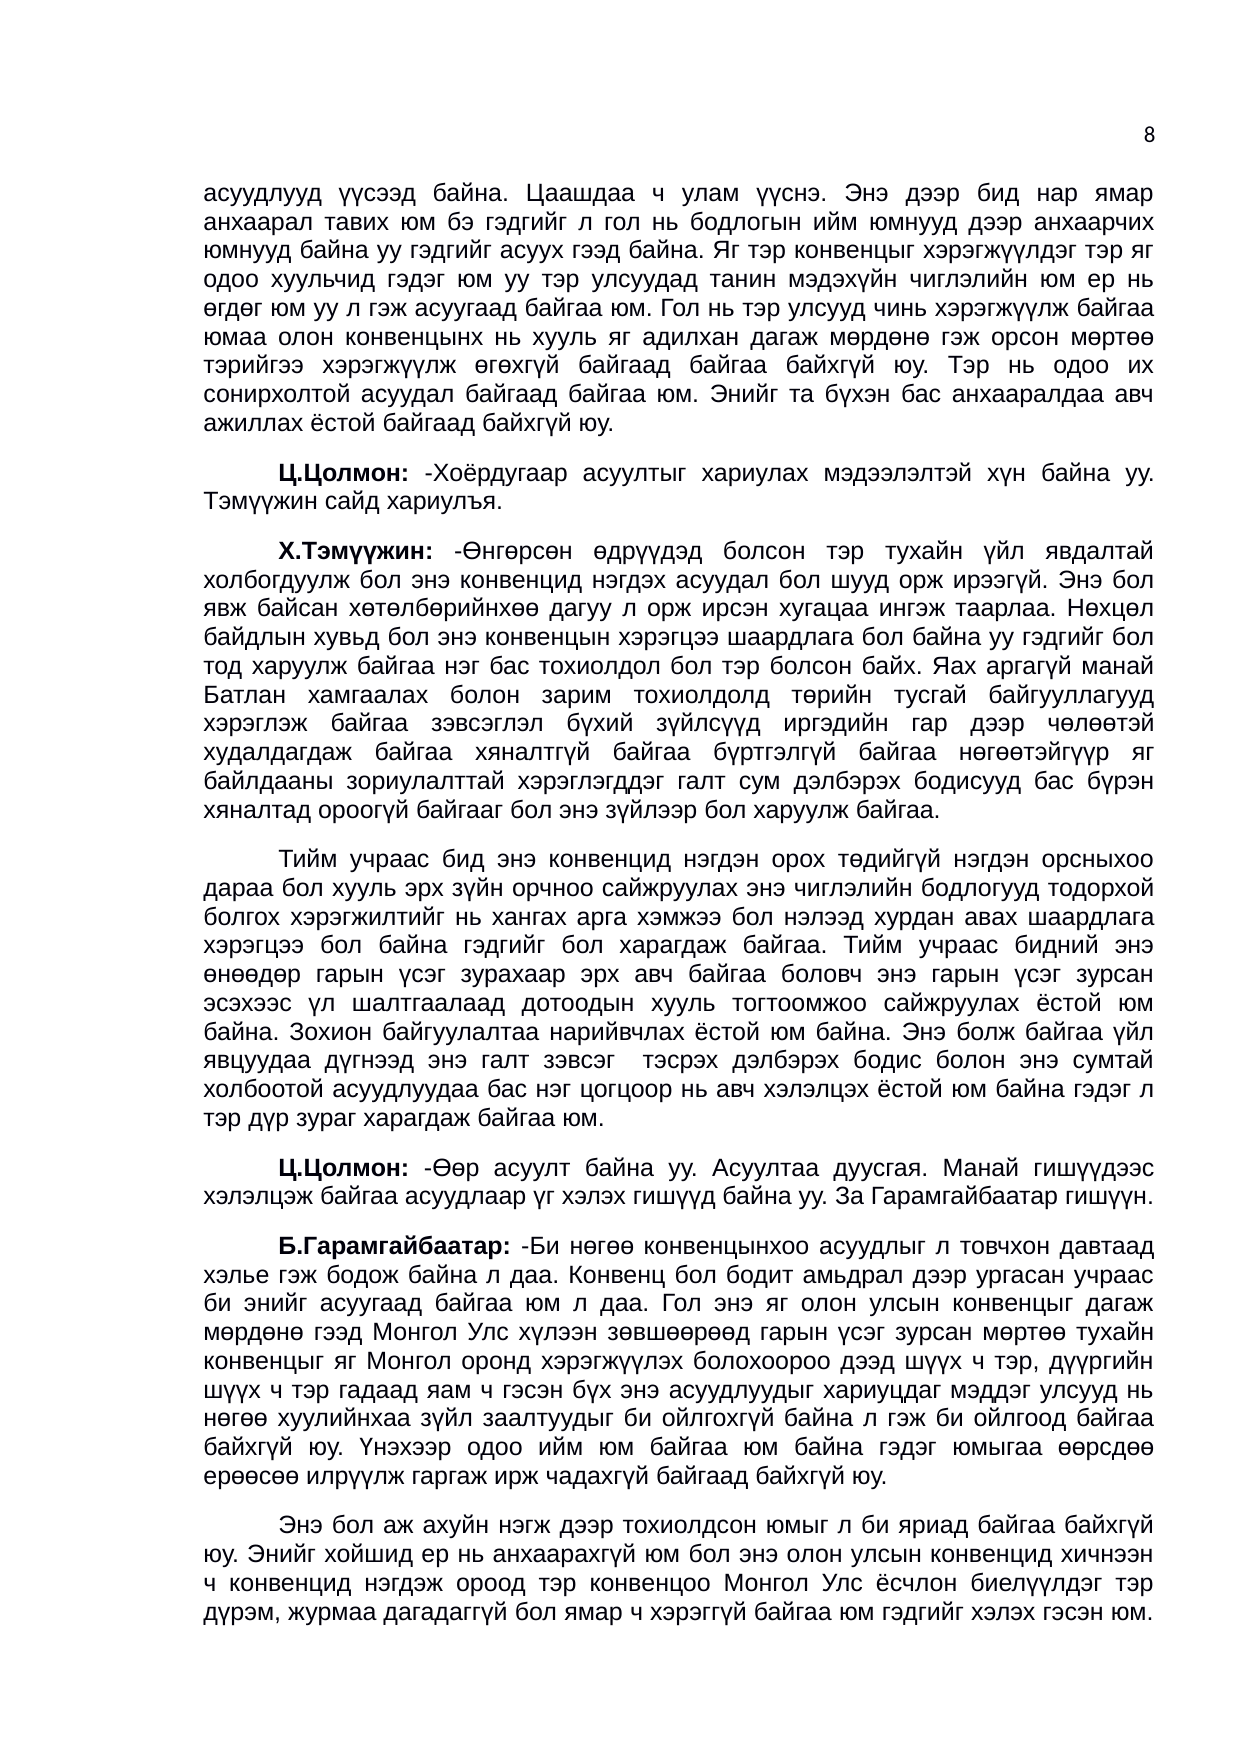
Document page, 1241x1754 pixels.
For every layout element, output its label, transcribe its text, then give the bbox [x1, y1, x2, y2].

text Ц.Цолмон: -Өөр асуулт байна уу. Асуултаа дуусгая. Манай гишүүдээс хэлэлцэж байгаа асуудлаар үг хэлэх гишүүд байна уу. За Гарамгайбаатар гишүүн. [203, 1153, 1155, 1210]
text Б.Гарамгайбаатар: -Би нөгөө конвенцынхоо асуудлыг л товчхон давтаад хэлье гэж бодож байна л даа. Конвенц бол бодит амьдрал дээр ургасан учраас би энийг асуугаад байгаа юм л даа. Гол энэ яг олон улсын конвенцыг дагаж мөрдөнө гээд Монгол Улс хүлээн зөвшөөрөөд гарын үсэг зурсан мөртөө тухайн конвенцыг яг Монгол оронд хэрэгжүүлэх болохоороо дээд шүүх ч тэр, дүүргийн шүүх ч тэр гадаад яам ч гэсэн бүх энэ асуудлуудыг хариуцдаг мэддэг улсууд нь нөгөө хуулийнхаа зүйл заалтуудыг би ойлгохгүй байна л гэж би ойлгоод байгаа байхгүй юу. Үнэхээр одоо ийм юм байгаа юм байна гэдэг юмыгаа өөрсдөө ерөөсөө илрүүлж гаргаж ирж чадахгүй байгаад байхгүй юу. [203, 1231, 1155, 1490]
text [203, 178, 1155, 437]
text Ц.Цолмон: -Хоёрдугаар асуултыг хариулах мэдээлэлтэй хүн байна уу. Тэмүүжин сайд хариулъя. [203, 458, 1155, 515]
text Тийм учраас бид энэ конвенцид нэгдэн орох төдийгүй нэгдэн орсныхоо дараа бол хууль эрх зүйн орчноо сайжруулах энэ чиглэлийн бодлогууд тодорхой болгох хэрэгжилтийг нь хангах арга хэмжээ бол нэлээд хурдан авах шаардлага хэрэгцээ бол байна гэдгийг бол харагдаж байгаа. Тийм учраас бидний энэ өнөөдөр гарын үсэг зурахаар эрх авч байгаа боловч энэ гарын үсэг зурсан эсэхээс үл шалтгаалаад дотоодын хууль тогтоомжоо сайжруулах ёстой юм байна. Зохион байгуулалтаа нарийвчлах ёстой юм байна. Энэ болж байгаа үйл явцуудаа дүгнээд энэ галт зэвсэг тэсрэх дэлбэрэх бодис болон энэ сумтай холбоотой асуудлуудаа бас нэг цогцоор нь авч хэлэлцэх ёстой юм байна гэдэг л тэр дүр зураг харагдаж байгаа юм. [203, 844, 1155, 1132]
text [203, 1511, 1155, 1626]
text Х.Тэмүүжин: -Өнгөрсөн өдрүүдэд болсон тэр тухайн үйл явдалтай холбогдуулж бол энэ конвенцид нэгдэх асуудал бол шууд орж ирээгүй. Энэ бол явж байсан хөтөлбөрийнхөө дагуу л орж ирсэн хугацаа ингэж таарлаа. Нөхцөл байдлын хувьд бол энэ конвенцын хэрэгцээ шаардлага бол байна уу гэдгийг бол тод харуулж байгаа нэг бас тохиолдол бол тэр болсон байх. Яах аргагүй манай Батлан хамгаалах болон зарим тохиолдолд төрийн тусгай байгууллагууд хэрэглэж байгаа зэвсэглэл бүхий зүйлсүүд иргэдийн гар дээр чөлөөтэй худалдагдаж байгаа хяналтгүй байгаа бүртгэлгүй байгаа нөгөөтэйгүүр яг байлдааны зориулалттай хэрэглэгддэг галт сум дэлбэрэх бодисууд бас бүрэн хяналтад ороогүй байгааг бол энэ зүйлээр бол харуулж байгаа. [203, 536, 1155, 823]
